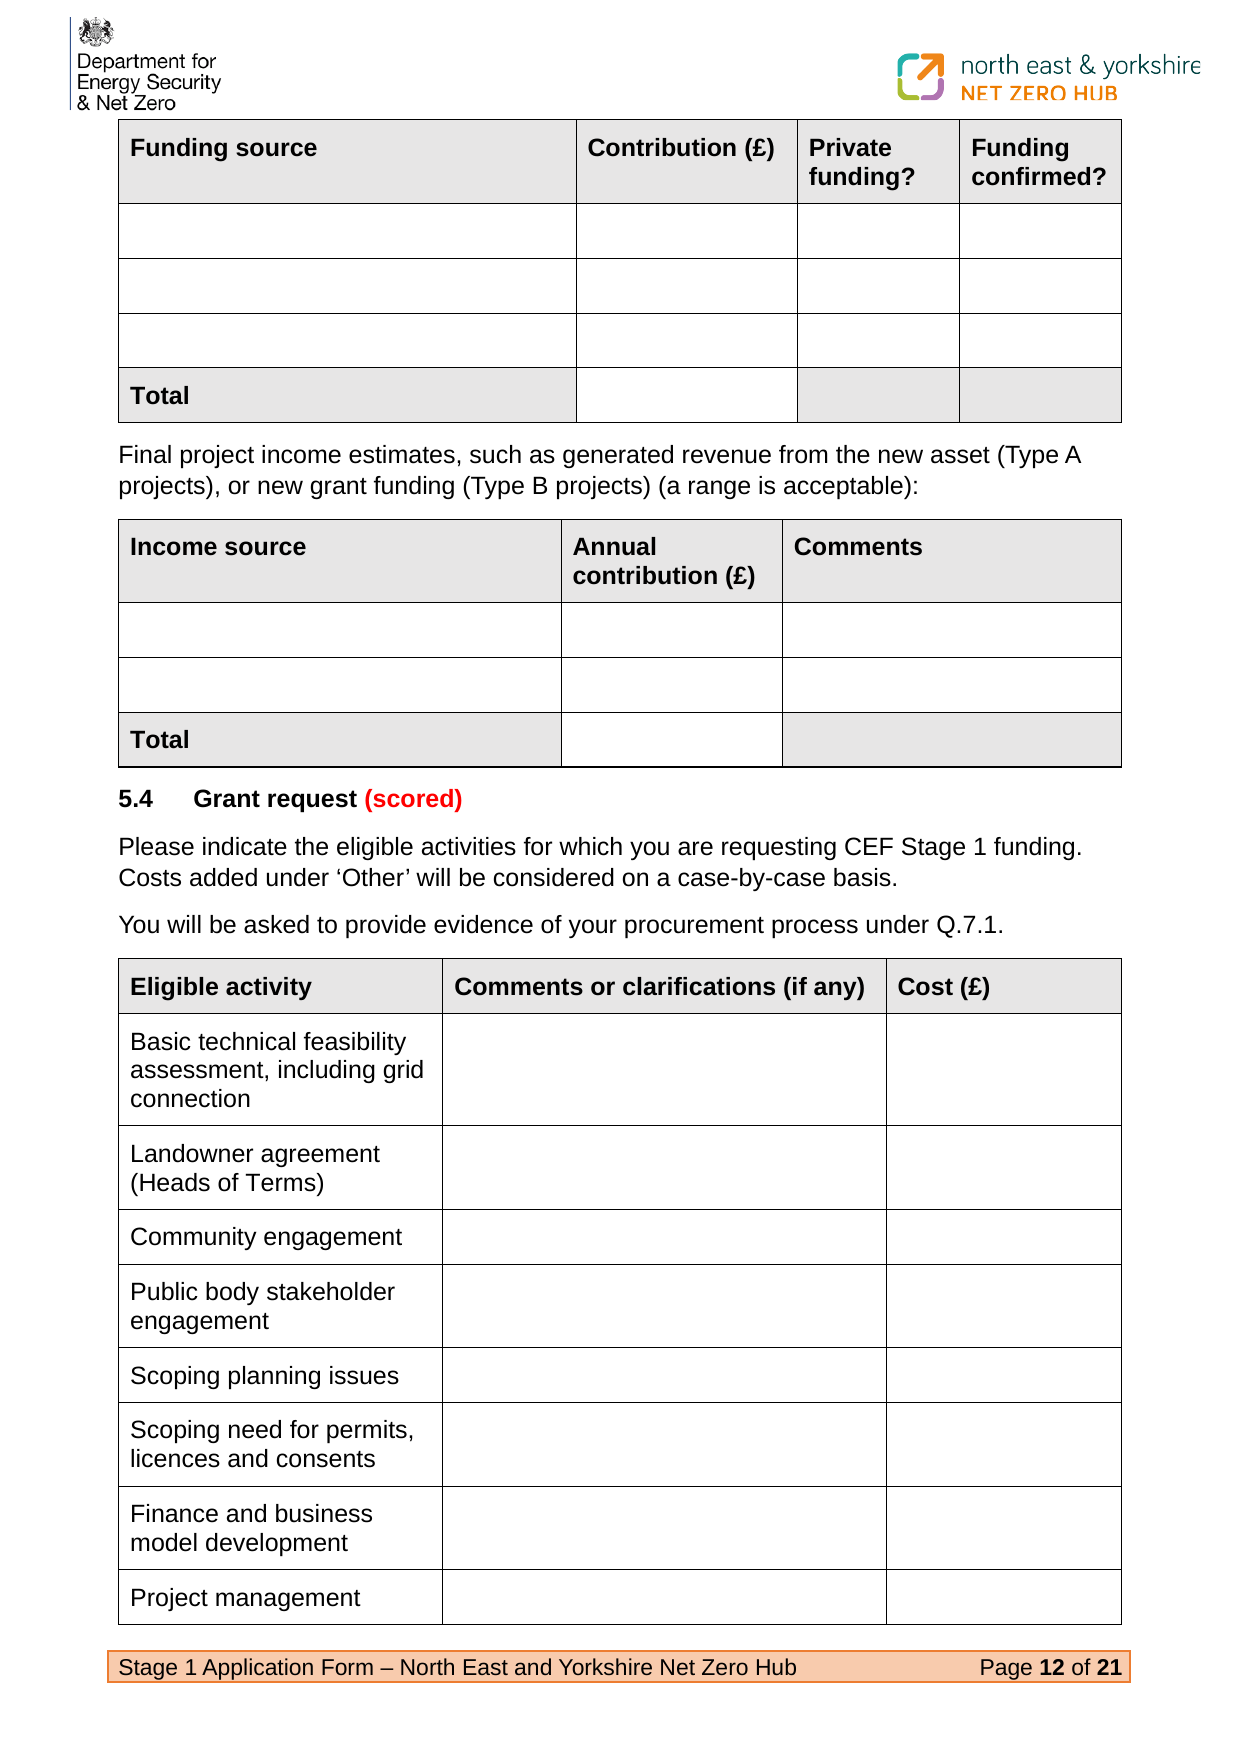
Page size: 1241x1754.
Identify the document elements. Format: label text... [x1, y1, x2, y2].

table_cell [119, 658, 561, 712]
table_header Funding confirmed? [960, 120, 1121, 203]
table_cell [577, 204, 797, 258]
picture [896, 53, 1200, 101]
table_header Cost (£) [887, 959, 1121, 1013]
table_cell [562, 603, 782, 657]
table_cell [887, 1348, 1121, 1402]
table_cell Total [119, 713, 561, 766]
table_cell Finance and business model development [119, 1487, 442, 1569]
table_cell [887, 1210, 1121, 1264]
table_header Comments or clarifications (if any) [443, 959, 886, 1013]
table_cell Project management [119, 1570, 442, 1624]
picture [69, 17, 224, 115]
table_cell [119, 603, 561, 657]
table_cell [887, 1403, 1121, 1486]
table_cell [960, 368, 1121, 422]
table_cell [443, 1210, 886, 1264]
table_header Contribution (£) [577, 120, 797, 203]
table_cell Total [119, 368, 576, 422]
table_cell [887, 1265, 1121, 1347]
table_cell [577, 259, 797, 312]
table_cell Basic technical feasibility assessment, including grid connection [119, 1014, 442, 1125]
table_cell [798, 204, 959, 258]
table_cell [798, 314, 959, 367]
table_cell [798, 259, 959, 312]
table_cell [443, 1265, 886, 1347]
table_cell [443, 1348, 886, 1402]
table_cell [783, 603, 1121, 657]
table_cell [887, 1126, 1121, 1209]
text Please indicate the eligible activities for which you are requesting CEF Stage 1 funding. Costs added under ‘Other’ will be considered on a case-by-case basis. [118, 832, 1122, 892]
table_cell [960, 314, 1121, 367]
table_cell [119, 314, 576, 367]
table_cell [887, 1487, 1121, 1569]
table_cell Scoping planning issues [119, 1348, 442, 1402]
table_cell [577, 368, 797, 422]
table_cell Landowner agreement (Heads of Terms) [119, 1126, 442, 1209]
table_cell [783, 713, 1121, 766]
table_header Annual contribution (£) [562, 520, 782, 602]
table_header Income source [119, 520, 561, 602]
table_cell [798, 368, 959, 422]
table_cell [577, 314, 797, 367]
table_cell [783, 658, 1121, 712]
text Final project income estimates, such as generated revenue from the new asset (Type A projects), or new grant funding (Type B projects) (a range is acceptable): [118, 440, 1122, 499]
text 5.4 Grant request (scored) [118, 784, 1122, 813]
table_cell [562, 713, 782, 766]
table_header Funding source [119, 120, 576, 203]
table_cell [443, 1014, 886, 1125]
table_cell Scoping need for permits, licences and consents [119, 1403, 442, 1486]
table_cell [887, 1570, 1121, 1624]
table_cell [960, 204, 1121, 258]
text You will be asked to provide evidence of your procurement process under Q.7.1. [118, 911, 1122, 939]
table_cell [119, 204, 576, 258]
table_cell [887, 1014, 1121, 1125]
table_cell Public body stakeholder engagement [119, 1265, 442, 1347]
table_cell [119, 259, 576, 312]
table_cell [443, 1570, 886, 1624]
table_cell [443, 1403, 886, 1486]
table_cell Community engagement [119, 1210, 442, 1264]
table_cell [562, 658, 782, 712]
table_cell [443, 1126, 886, 1209]
table_header Private funding? [798, 120, 959, 203]
table_header Eligible activity [119, 959, 442, 1013]
table_header Comments [783, 520, 1121, 602]
table_cell [443, 1487, 886, 1569]
table_cell [960, 259, 1121, 312]
